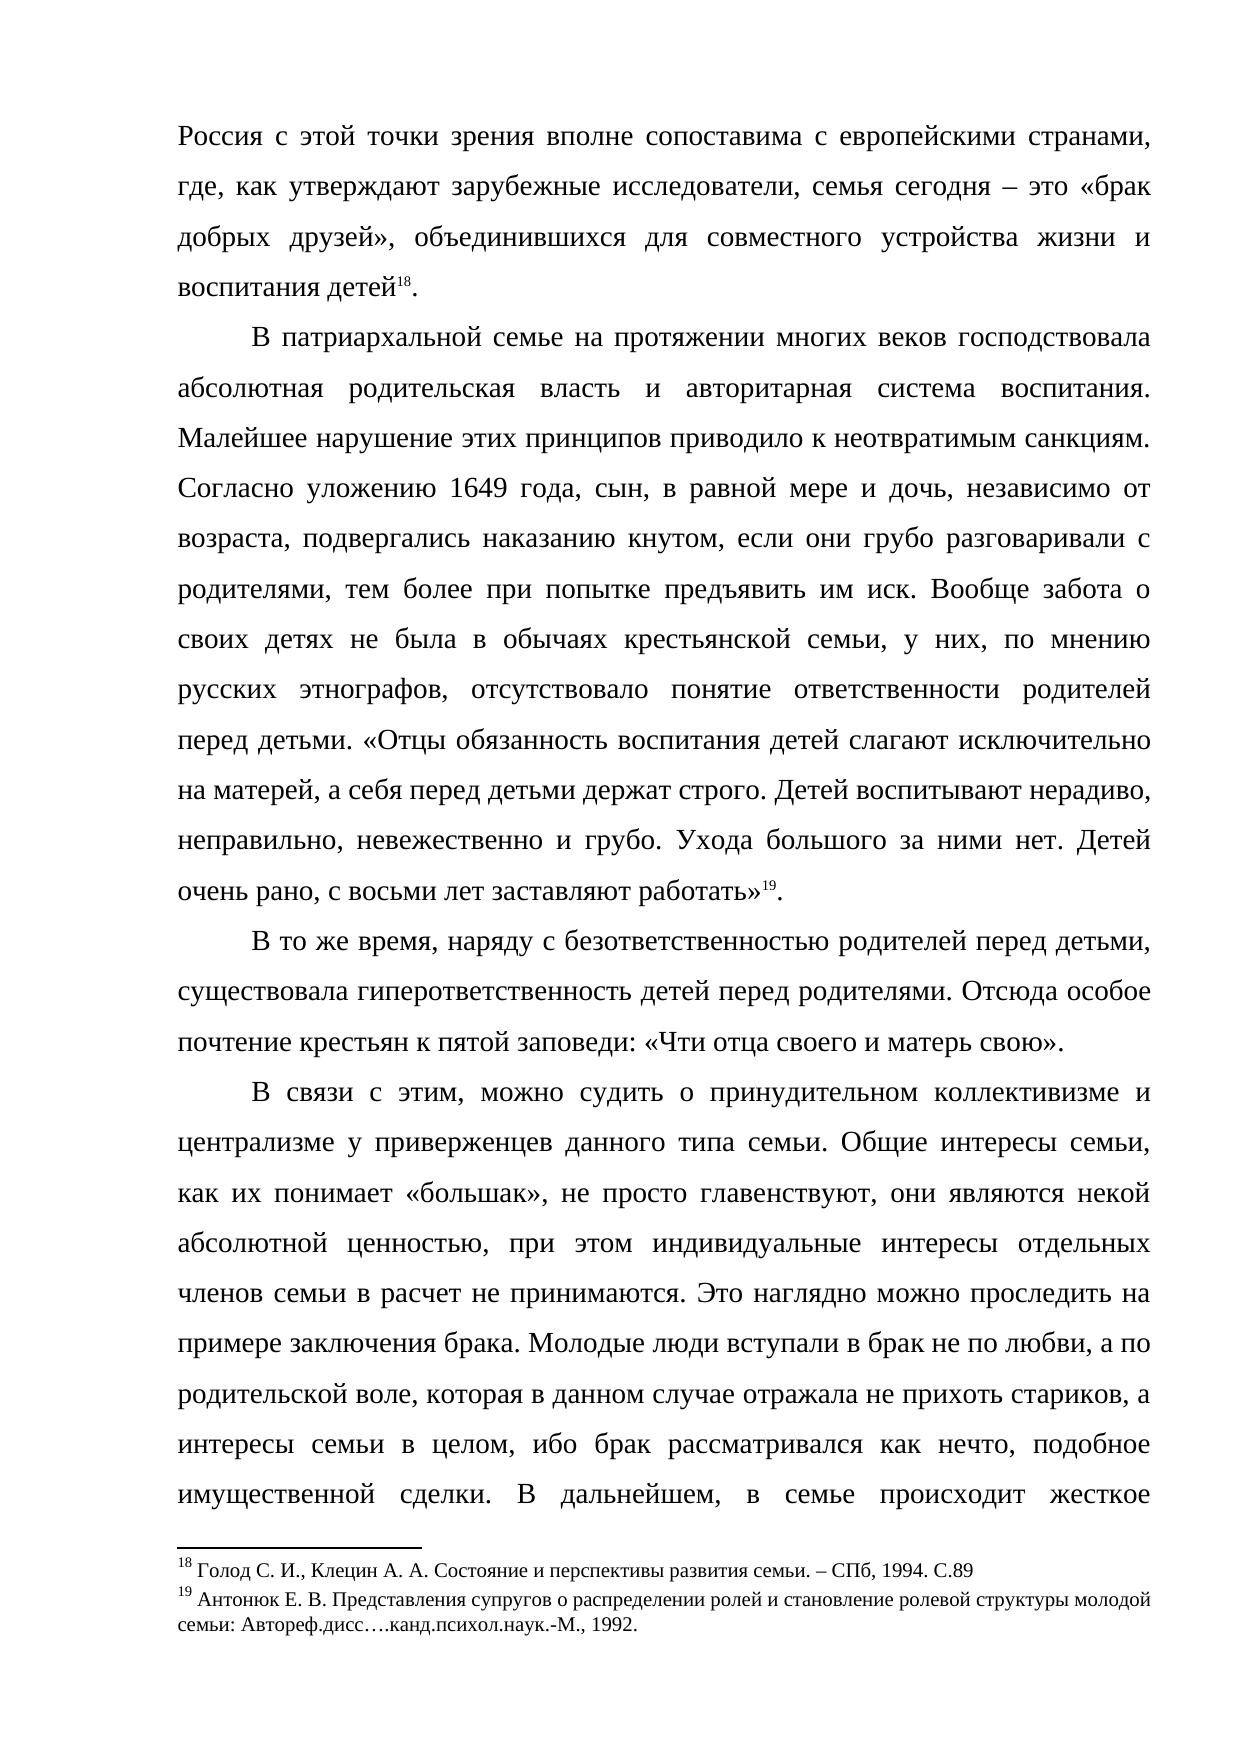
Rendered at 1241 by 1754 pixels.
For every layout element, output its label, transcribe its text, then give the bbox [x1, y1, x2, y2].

text В патриархальной семье на протяжении многих веков господствовала абсолютная родительская власть и авторитарная система воспитания. Малейшее нарушение этих принципов приводило к неотвратимым санкциям. Согласно уложению 1649 года, сын, в равной мере и дочь, независимо от возраста, подвергались наказанию кнутом, если они грубо разговаривали с родителями, тем более при попытке предъявить им иск. Вообще забота о своих детях не была в обычаях крестьянской семьи, у них, по мнению русских этнографов, отсутствовало понятие ответственности родителей перед детьми. «Отцы обязанность воспитания детей слагают исключительно на матерей, а себя перед детьми держат строго. Детей воспитывают нерадиво, неправильно, невежественно и грубо. Ухода большого за ними нет. Детей очень рано, с восьми лет заставляют работать». [177, 319, 1152, 906]
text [177, 118, 1152, 303]
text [177, 1074, 1152, 1510]
text В то же время, наряду с безответственностью родителей перед детьми, существовала гиперответственность детей перед родителями. Отсюда особое почтение крестьян к пятой заповеди: «Чти отца своего и матерь свою». [177, 923, 1152, 1057]
